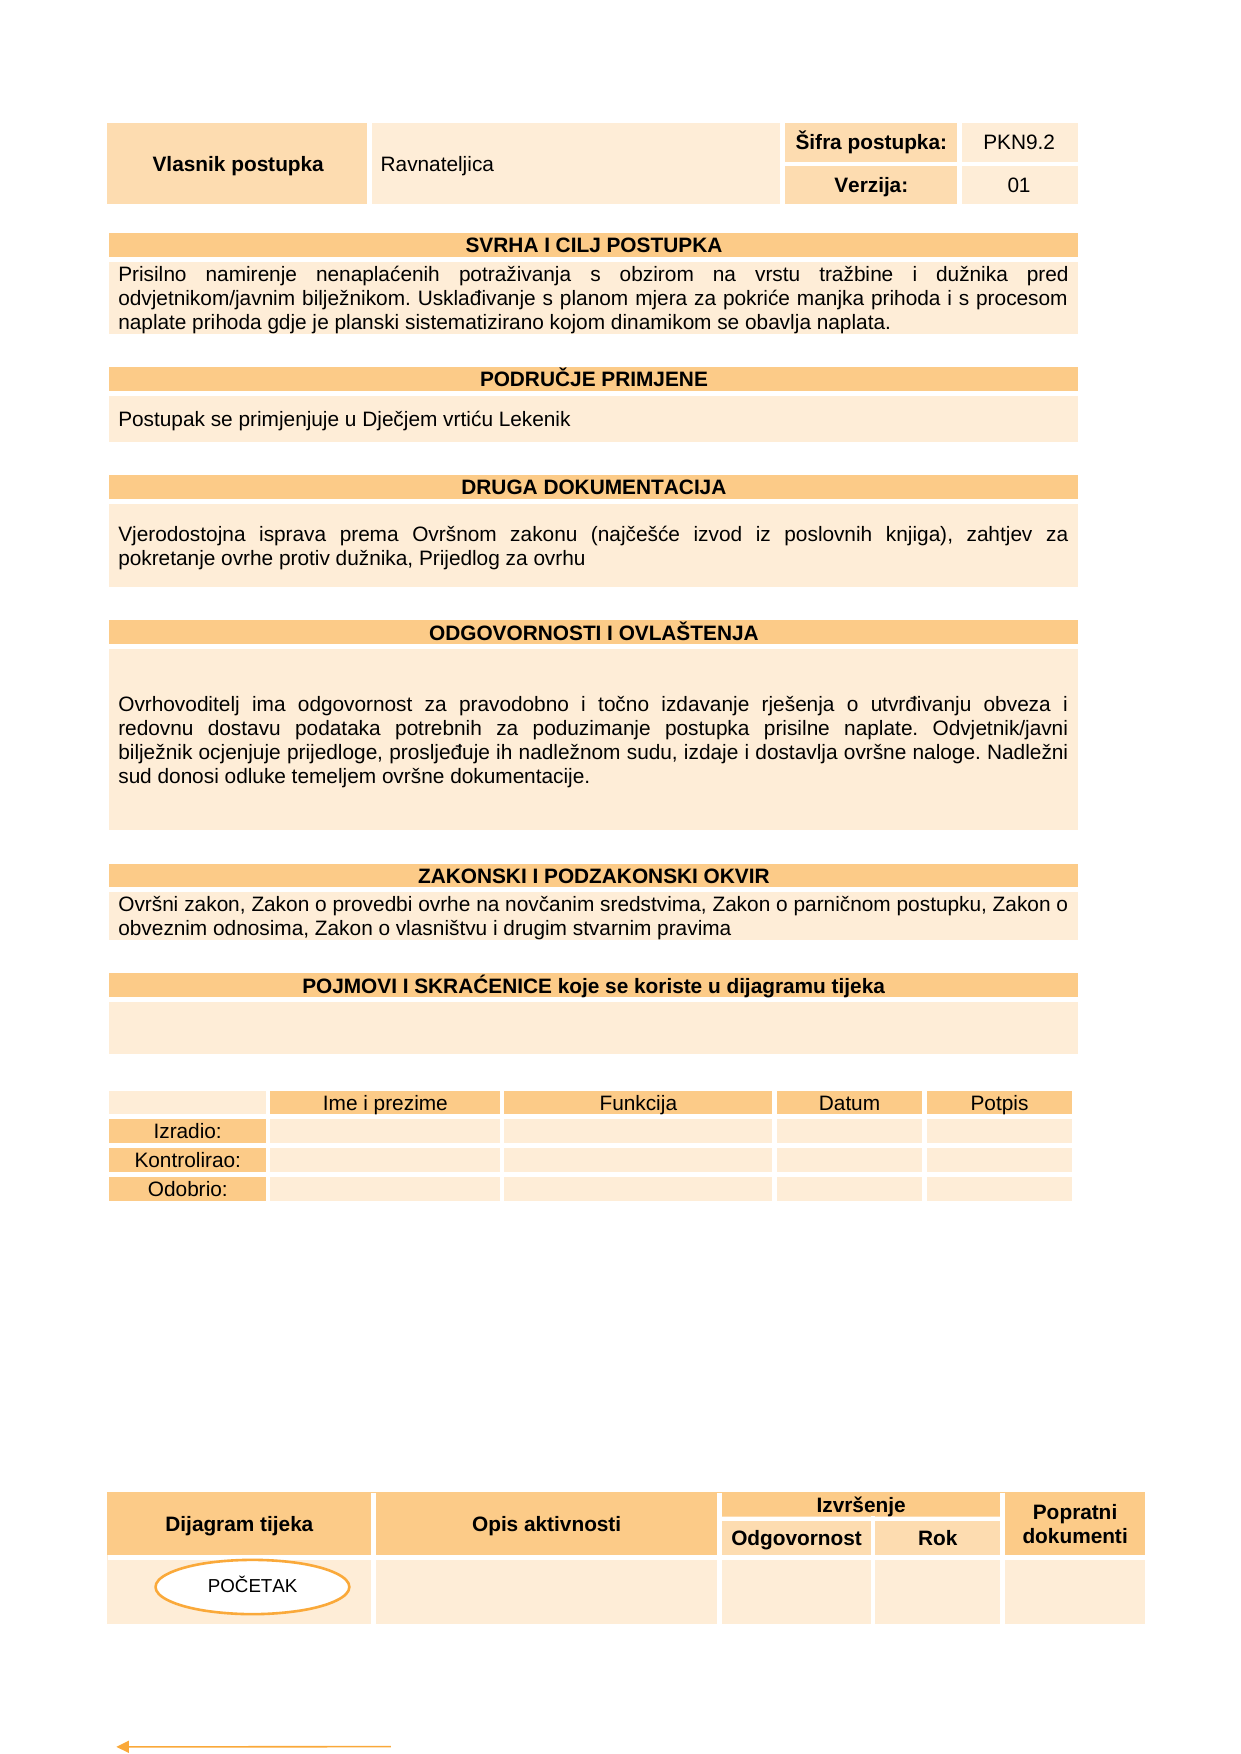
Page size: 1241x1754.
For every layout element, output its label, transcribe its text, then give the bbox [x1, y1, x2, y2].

table_header Dijagram tijeka [107, 1492, 373, 1555]
table_cell Postupak se primjenjuje u Dječjem vrtiću Lekenik [109, 396, 1078, 442]
table_cell [504, 1148, 772, 1172]
table_cell [107, 1556, 371, 1624]
table_cell [777, 1148, 922, 1172]
table_cell [1005, 1560, 1145, 1624]
table_cell Verzija: [785, 166, 957, 204]
table_cell [722, 1560, 871, 1624]
table_header Funkcija [504, 1091, 772, 1114]
table_header Popratni dokumenti [1005, 1492, 1145, 1555]
table_header Ime i prezime [270, 1091, 500, 1114]
table_cell Prisilno namirenje nenaplaćenih potraživanja s obzirom na vrstu tražbine i dužnika pred odvjetnikom/javnim bilježnikom. Usklađivanje s planom mjera za pokriće manjka prihoda i s procesom naplate prihoda gdje je planski sistematizirano kojom dinamikom se obavlja naplata. [109, 262, 1078, 334]
table_cell PKN9.2 [962, 123, 1078, 161]
table_cell [927, 1148, 1072, 1172]
table_cell Vlasnik postupka [107, 123, 367, 204]
table_cell Izradio: [109, 1119, 266, 1143]
table_header Izvršenje [722, 1492, 1002, 1516]
table_cell [109, 1002, 1078, 1054]
table_cell [777, 1177, 922, 1201]
table_cell Ovršni zakon, Zakon o provedbi ovrhe na novčanim sredstvima, Zakon o parničnom postupku, Zakon o obveznim odnosima, Zakon o vlasništvu i drugim stvarnim pravima [109, 892, 1078, 940]
table_header PODRUČJE PRIMJENE [109, 367, 1078, 391]
table_cell [504, 1177, 772, 1201]
table_cell Odgovornost [722, 1521, 871, 1555]
table_header POJMOVI I SKRAĆENICE koje se koriste u dijagramu tijeka [109, 973, 1078, 997]
table_cell [270, 1148, 500, 1172]
table_header Datum [777, 1091, 922, 1114]
table_header Potpis [927, 1091, 1072, 1114]
table_header [109, 1091, 266, 1114]
table_cell Rok [875, 1521, 1000, 1555]
table_cell Vjerodostojna isprava prema Ovršnom zakonu (najčešće izvod iz poslovnih knjiga), zahtjev za pokretanje ovrhe protiv dužnika, Prijedlog za ovrhu [109, 504, 1078, 587]
table_cell [376, 1560, 717, 1624]
table_header ZAKONSKI I PODZAKONSKI OKVIR [109, 864, 1078, 887]
table_cell [270, 1119, 500, 1143]
table_cell [875, 1560, 1000, 1624]
table_header DRUGA DOKUMENTACIJA [109, 475, 1078, 499]
table_cell Odobrio: [109, 1177, 266, 1201]
table_cell Kontrolirao: [109, 1148, 266, 1172]
table_cell [504, 1119, 772, 1143]
table_cell 01 [962, 166, 1078, 204]
table_header ODGOVORNOSTI I OVLAŠTENJA [109, 620, 1078, 644]
table_header SVRHA I CILJ POSTUPKA [109, 233, 1078, 257]
table_header Opis aktivnosti [376, 1492, 719, 1555]
table_cell Šifra postupka: [785, 123, 957, 161]
table_cell [777, 1119, 922, 1143]
table_cell [927, 1177, 1072, 1201]
table_cell [927, 1119, 1072, 1143]
table_cell Ovrhovoditelj ima odgovornost za pravodobno i točno izdavanje rješenja o utvrđivanju obveza i redovnu dostavu podataka potrebnih za poduzimanje postupka prisilne naplate. Odvjetnik/javni bilježnik ocjenjuje prijedloge, prosljeđuje ih nadležnom sudu, izdaje i dostavlja ovršne naloge. Nadležni sud donosi odluke temeljem ovršne dokumentacije. [109, 649, 1078, 830]
table_cell [270, 1177, 500, 1201]
table_cell Ravnateljica [372, 123, 780, 204]
